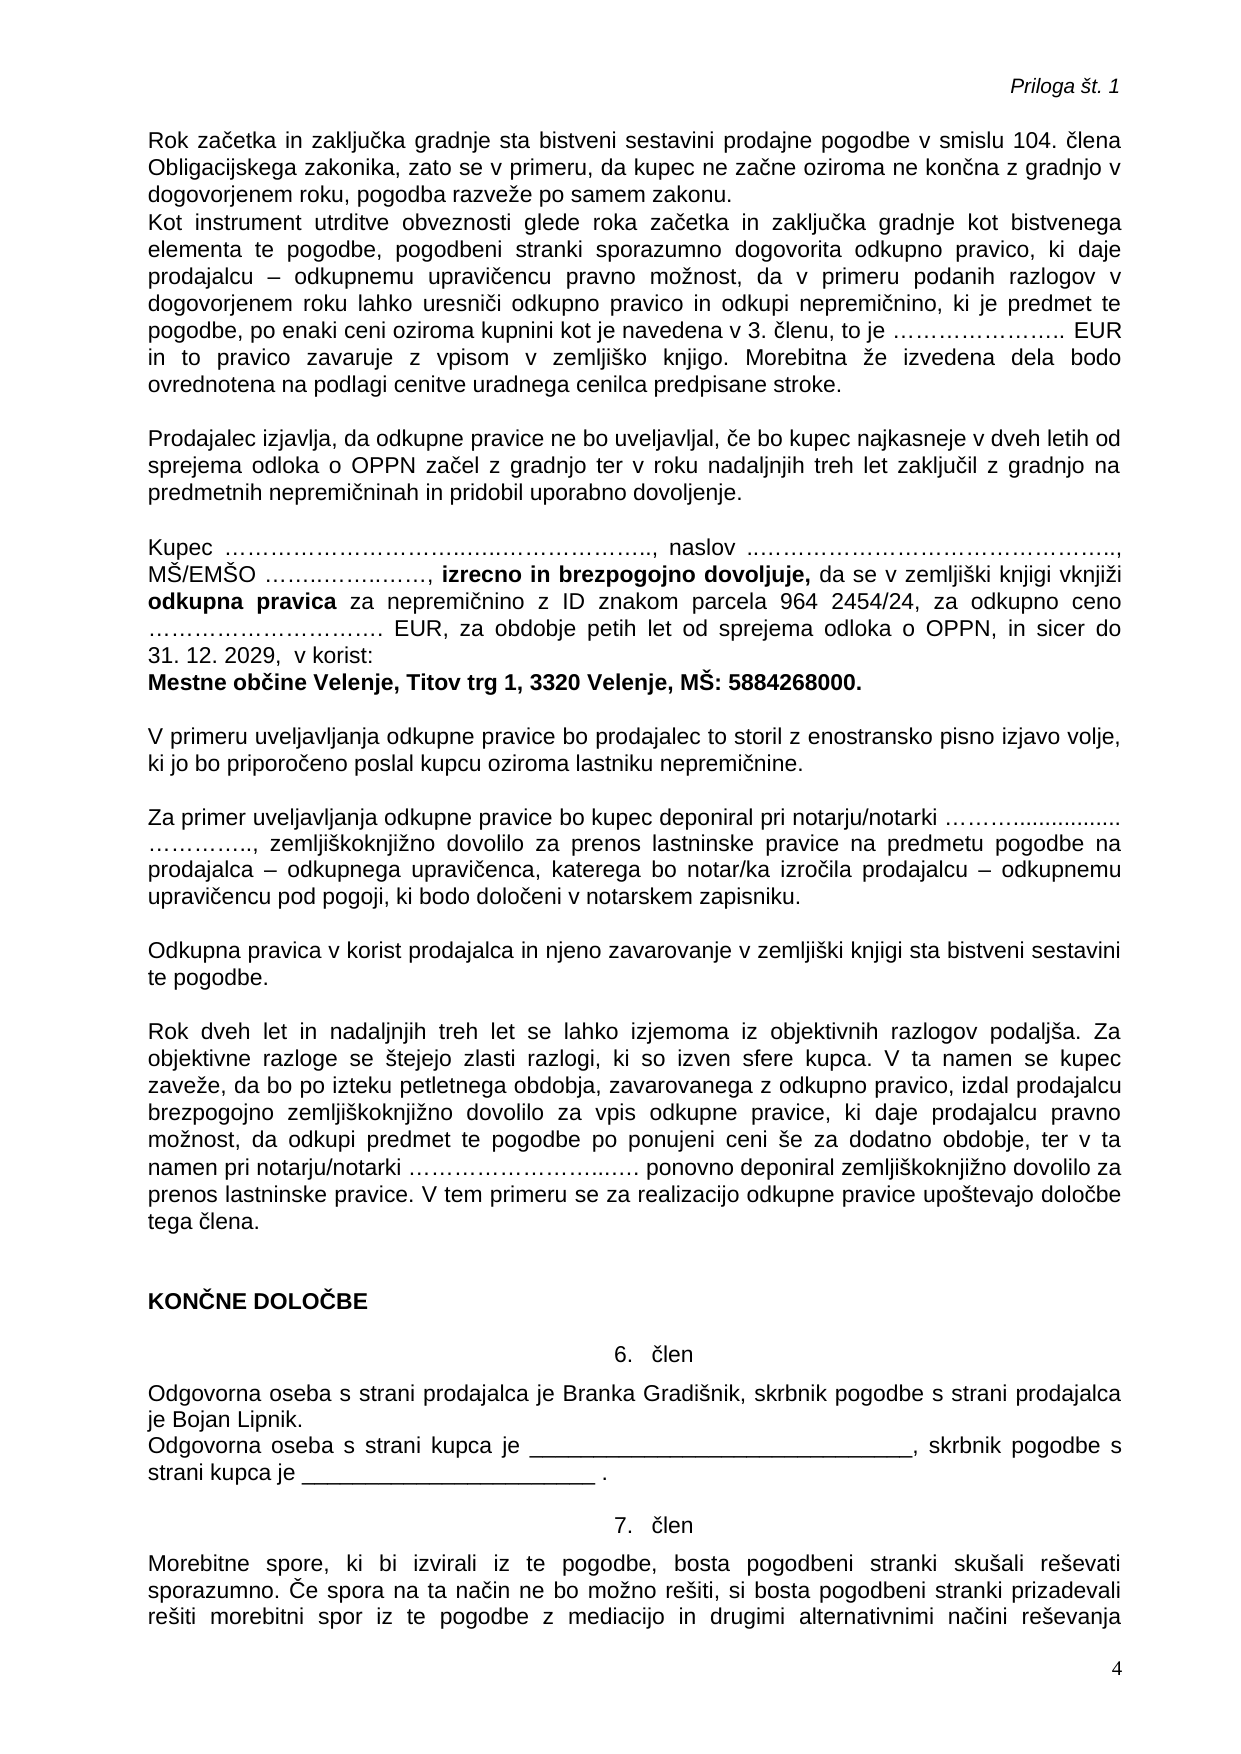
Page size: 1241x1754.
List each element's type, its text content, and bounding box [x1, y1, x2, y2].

text Rok dveh let in nadaljnjih treh let se lahko izjemoma iz objektivnih razlogov podaljša. Za objektivne razloge se štejejo zlasti razlogi, ki so izven sfere kupca. V ta namen se kupec zaveže, da bo po izteku petletnega obdobja, zavarovanega z odkupno pravico, izdal prodajalcu brezpogojno zemljiškoknjižno dovolilo za vpis odkupne pravice, ki daje prodajalcu pravno možnost, da odkupi predmet te pogodbe po ponujeni ceni še za dodatno obdobje, ter v ta namen pri notarju/notarki ……………………...…. ponovno deponiral zemljiškoknjižno dovolilo za prenos lastninske pravice. V tem primeru se za realizacijo odkupne pravice upoštevajo določbe tega člena. [148, 1017, 1122, 1234]
list člen [185, 1512, 1122, 1538]
text Za primer uveljavljanja odkupne pravice bo kupec deponiral pri notarju/notarki ……….................………….., zemljiškoknjižno dovolilo za prenos lastninske pravice na predmetu pogodbe na prodajalca – odkupnega upravičenca, katerega bo notar/ka izročila prodajalcu – odkupnemu upravičencu pod pogoji, ki bodo določeni v notarskem zapisniku. [148, 804, 1122, 909]
text Odkupna pravica v korist prodajalca in njeno zavarovanje v zemljiški knjigi sta bistveni sestavini te pogodbe. [148, 936, 1122, 990]
text Kupec …………………………..…..……………….., naslov ..……………………………………….., MŠ/EMŠO ……..……..……, izrecno in brezpogojno dovoljuje, da se v zemljiški knjigi vknjiži odkupna pravica za nepremičnino z ID znakom parcela 964 2454/24, za odkupno ceno …………………………. EUR, za obdobje petih let od sprejema odloka o OPPN, in sicer do 31. 12. 2029, v korist: [148, 533, 1122, 668]
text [148, 1550, 1122, 1629]
text Mestne občine Velenje, Titov trg 1, 3320 Velenje, MŠ: 5884268000. [148, 668, 1122, 695]
text Kot instrument utrditve obveznosti glede roka začetka in zaključka gradnje kot bistvenega elementa te pogodbe, pogodbeni stranki sporazumno dogovorita odkupno pravico, ki daje prodajalcu – odkupnemu upravičencu pravno možnost, da v primeru podanih razlogov v dogovorjenem roku lahko uresniči odkupno pravico in odkupi nepremičnino, ki je predmet te pogodbe, po enaki ceni oziroma kupnini kot je navedena v 3. členu, to je ………………….. EUR in to pravico zavaruje z vpisom v zemljiško knjigo. Morebitna že izvedena dela bodo ovrednotena na podlagi cenitve uradnega cenilca predpisane stroke. [148, 208, 1122, 397]
list člen [185, 1341, 1122, 1367]
text V primeru uveljavljanja odkupne pravice bo prodajalec to storil z enostransko pisno izjavo volje, ki jo bo priporočeno poslal kupcu oziroma lastniku nepremičnine. [148, 722, 1122, 777]
text KONČNE DOLOČBE [148, 1288, 1122, 1314]
text Odgovorna oseba s strani kupca je ______________________________, skrbnik pogodbe s strani kupca je _______________________ . [148, 1432, 1122, 1485]
text Odgovorna oseba s strani prodajalca je Branka Gradišnik, skrbnik pogodbe s strani prodajalca je Bojan Lipnik. [148, 1380, 1122, 1432]
text Prodajalec izjavlja, da odkupne pravice ne bo uveljavljal, če bo kupec najkasneje v dveh letih od sprejema odloka o OPPN začel z gradnjo ter v roku nadaljnjih treh let zaključil z gradnjo na predmetnih nepremičninah in pridobil uporabno dovoljenje. [148, 424, 1122, 506]
text Rok začetka in zaključka gradnje sta bistveni sestavini prodajne pogodbe v smislu 104. člena Obligacijskega zakonika, zato se v primeru, da kupec ne začne oziroma ne končna z gradnjo v dogovorjenem roku, pogodba razveže po samem zakonu. [148, 127, 1122, 208]
